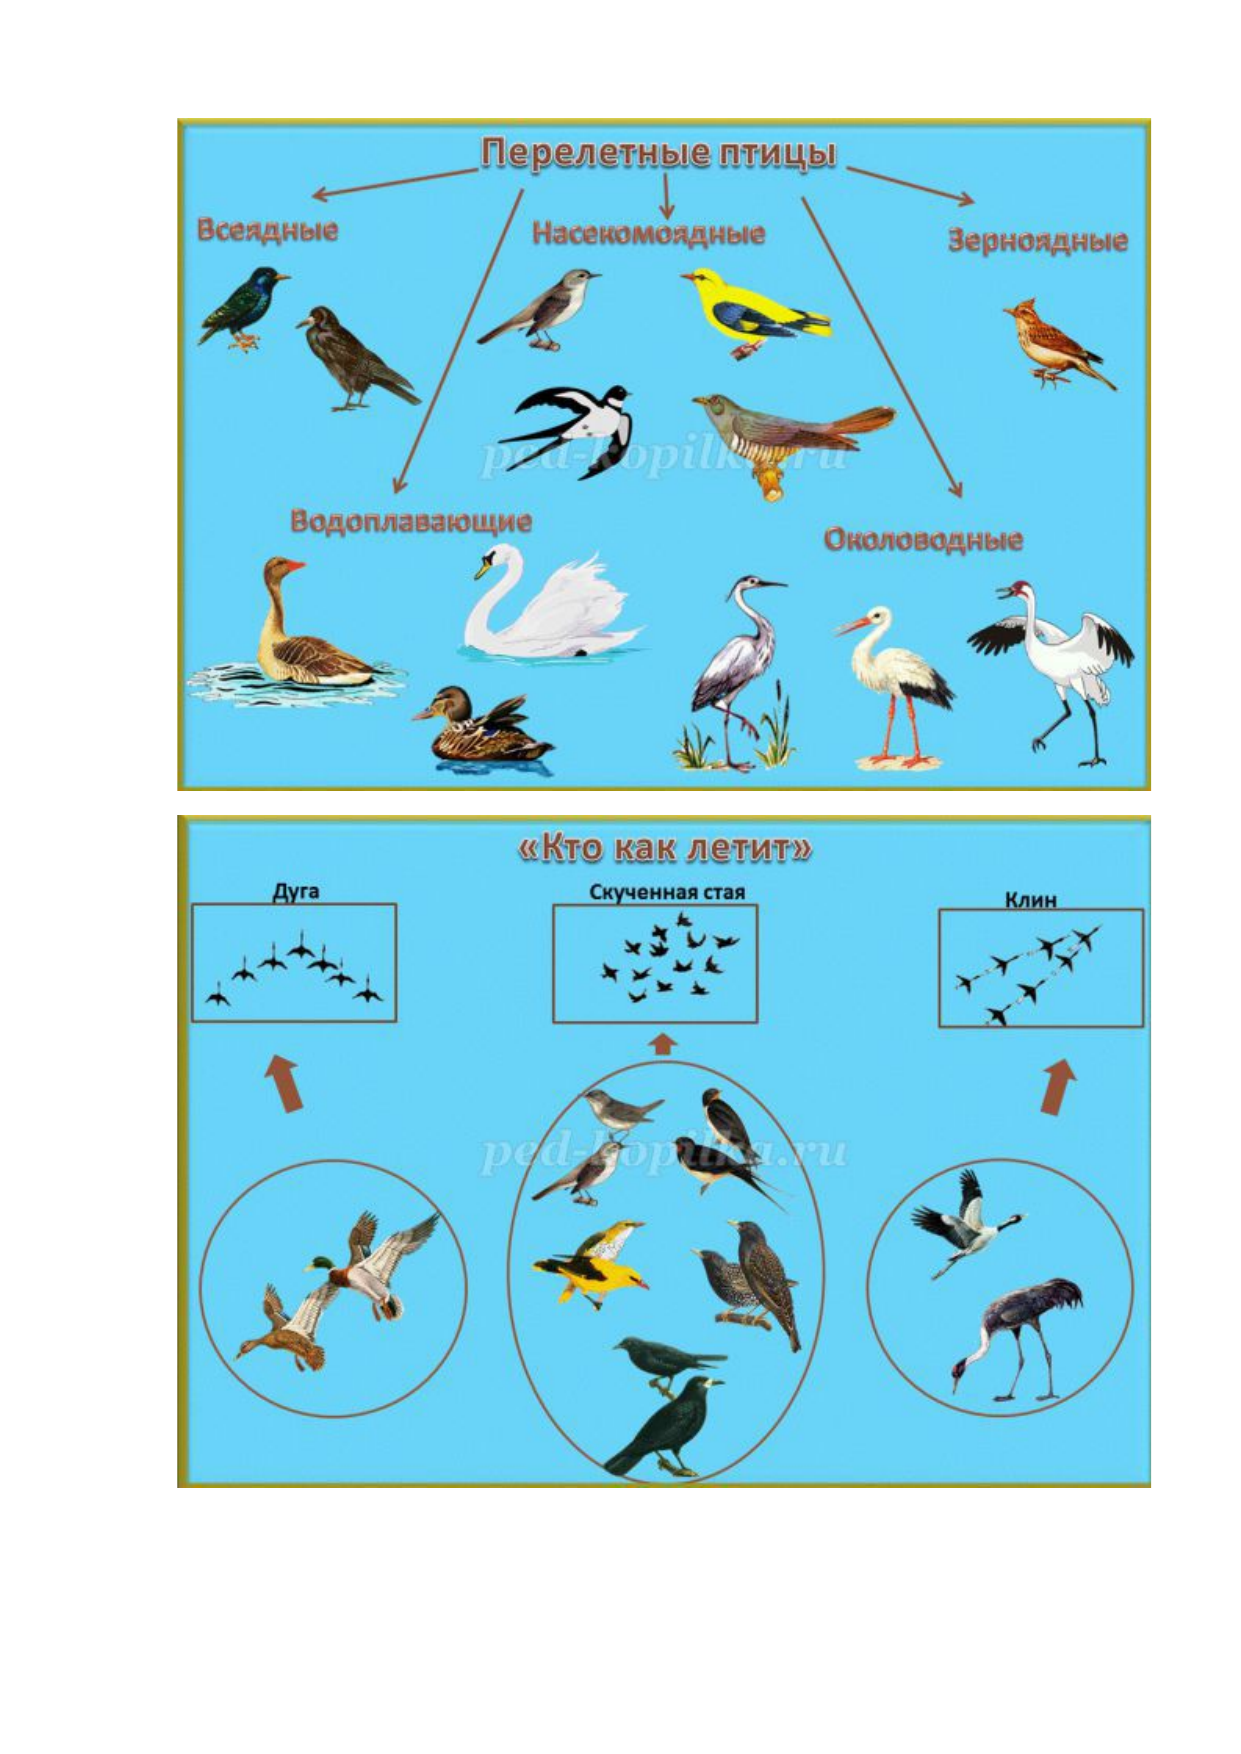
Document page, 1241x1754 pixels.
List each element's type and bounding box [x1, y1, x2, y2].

picture [177, 815, 1152, 1488]
picture [177, 118, 1152, 791]
